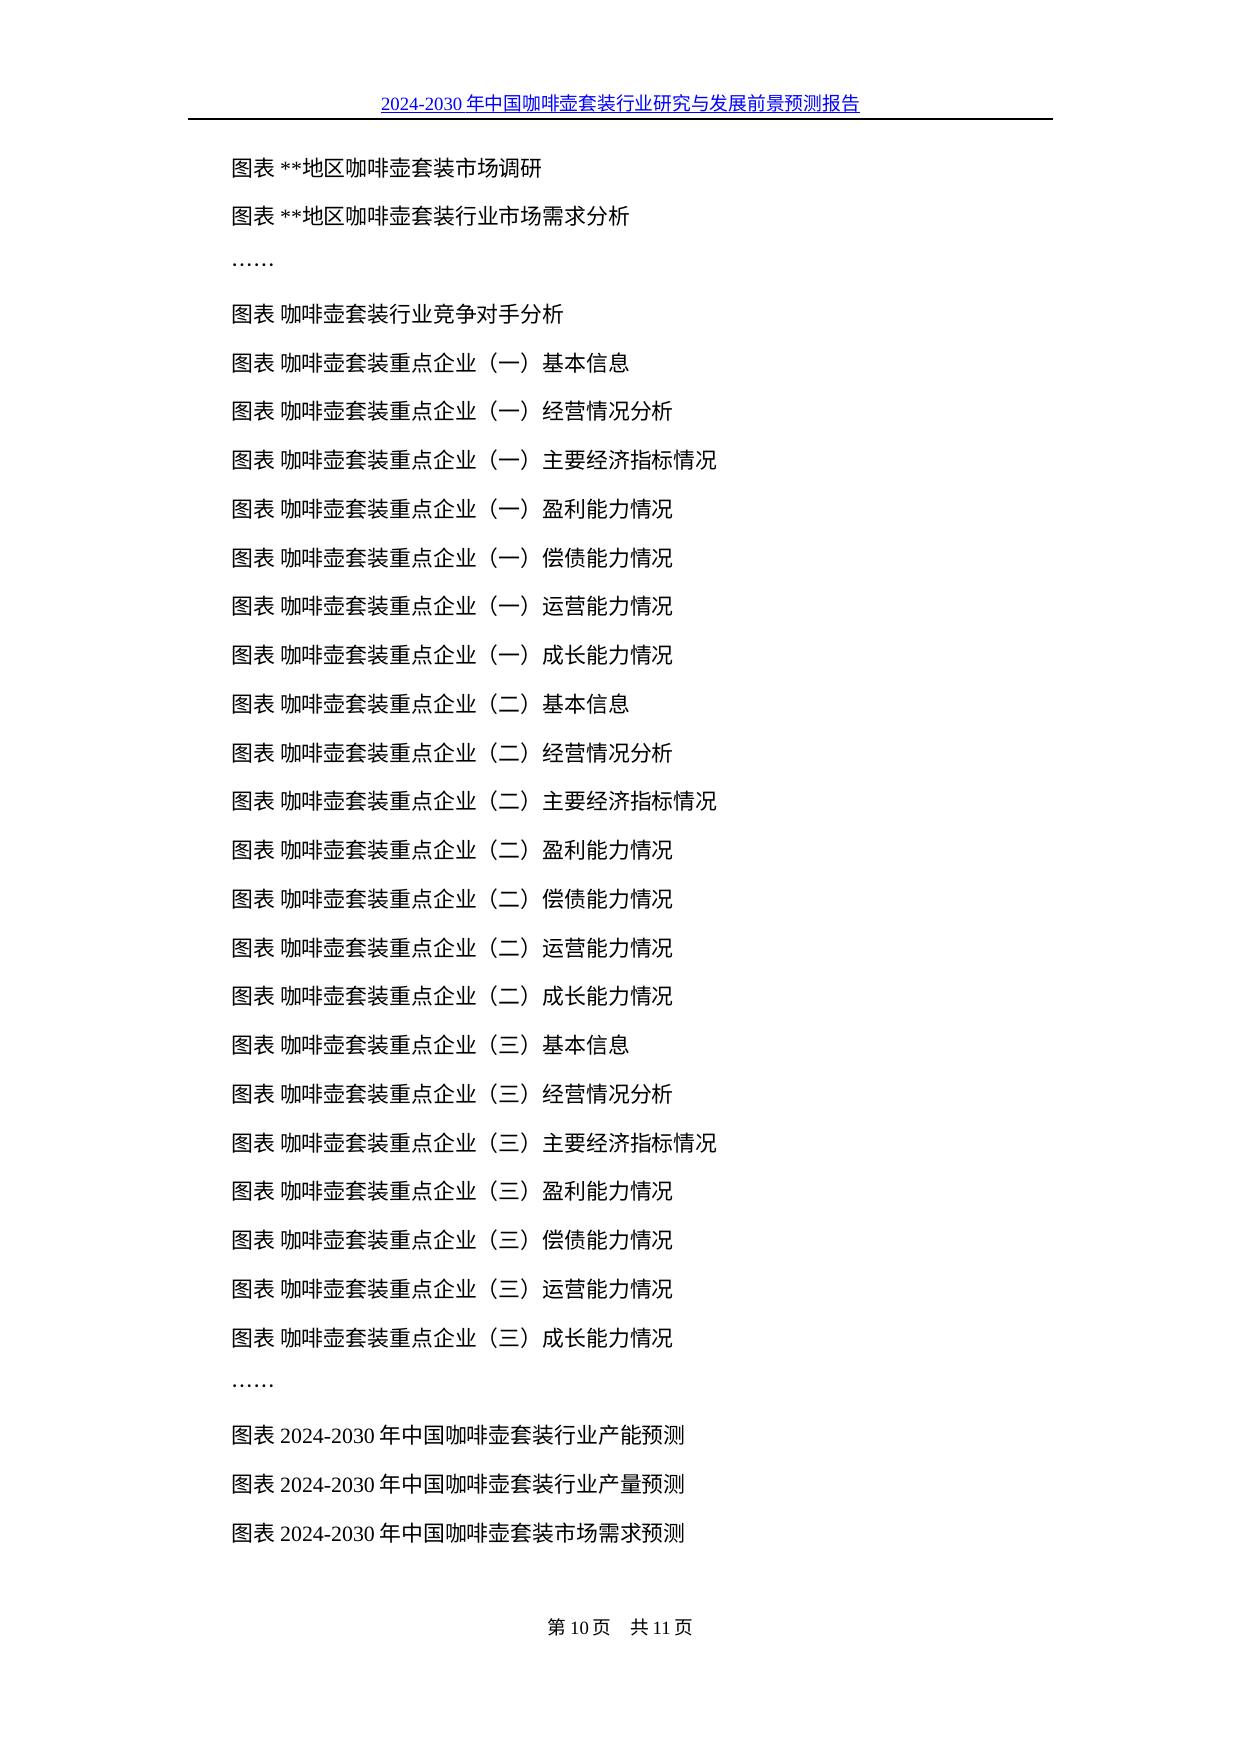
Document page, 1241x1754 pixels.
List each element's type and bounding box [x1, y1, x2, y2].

text [187, 150, 1053, 1548]
